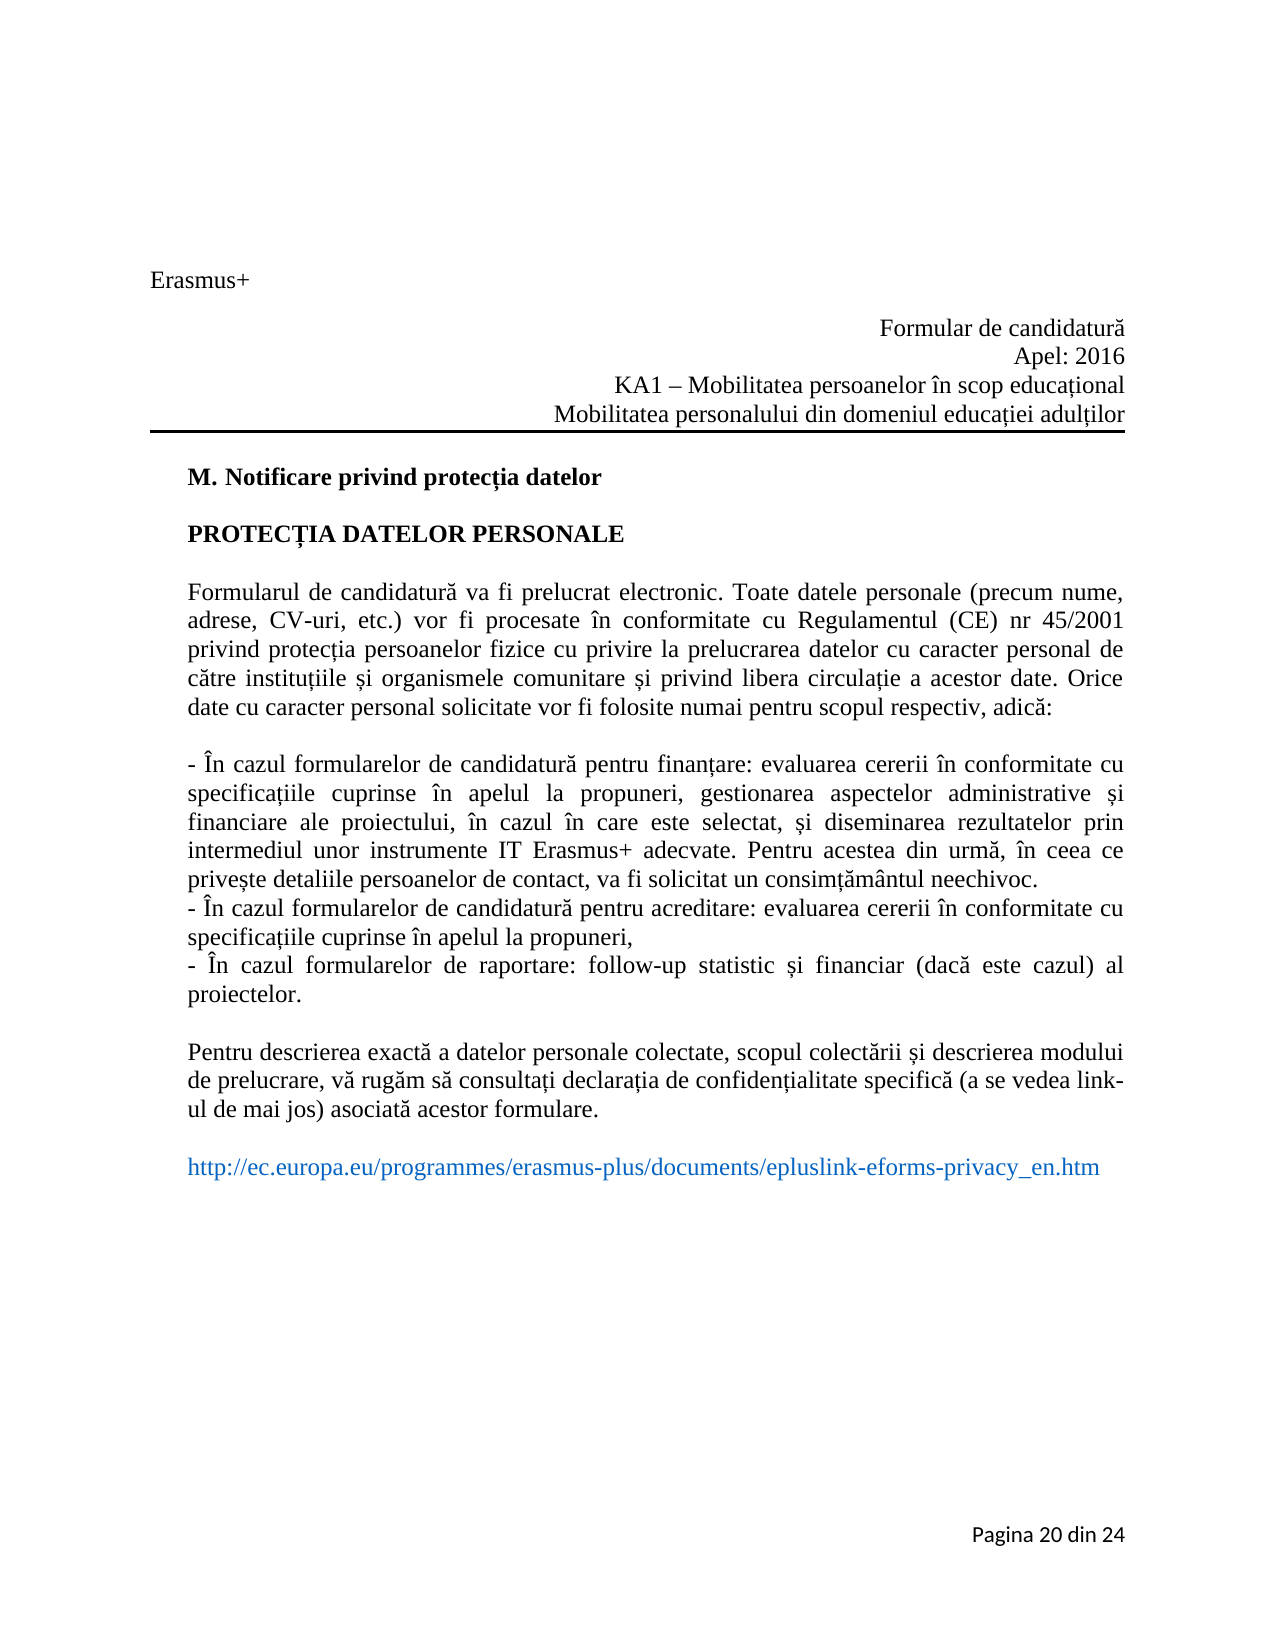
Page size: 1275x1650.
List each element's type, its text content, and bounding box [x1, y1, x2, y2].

list Notificare privind protecția datelor [187, 462, 1125, 490]
text Pentru descrierea exactă a datelor personale colectate, scopul colectării și descrierea modului de prelucrare, vă rugăm să consultați declarația de confidențialitate specifică (a se vedea link-ul de mai jos) asociată acestor formulare. [187, 1037, 1125, 1123]
text - În cazul formularelor de candidatură pentru acreditare: evaluarea cererii în conformitate cu specificațiile cuprinse în apelul la propuneri, [187, 893, 1125, 950]
text http://ec.europa.eu/programmes/erasmus-plus/documents/epluslink-eforms-privacy_en.htm [187, 1152, 1125, 1180]
text - În cazul formularelor de raportare: follow-up statistic și financiar (dacă este cazul) al proiectelor. [187, 950, 1125, 1008]
text - În cazul formularelor de candidatură pentru finanțare: evaluarea cererii în conformitate cu specificațiile cuprinse în apelul la propuneri, gestionarea aspectelor administrative și financiare ale proiectului, în cazul în care este selectat, și diseminarea rezultatelor prin intermediul unor instrumente IT Erasmus+ adecvate. Pentru acestea din urmă, în ceea ce privește detaliile persoanelor de contact, va fi solicitat un consimțământul neechivoc. [187, 749, 1125, 893]
text Formular de candidatură [150, 313, 1125, 341]
text PROTECȚIA DATELOR PERSONALE [187, 519, 1125, 548]
text Apel: 2016 [150, 341, 1125, 370]
text Erasmus+ [150, 265, 1125, 294]
text Mobilitatea personalului din domeniul educației adulților [150, 399, 1125, 430]
text Formularul de candidatură va fi prelucrat electronic. Toate datele personale (precum nume, adrese, CV-uri, etc.) vor fi procesate în conformitate cu Regulamentul (CE) nr 45/2001 privind protecția persoanelor fizice cu privire la prelucrarea datelor cu caracter personal de către instituțiile și organismele comunitare și privind libera circulație a acestor date. Orice date cu caracter personal solicitate vor fi folosite numai pentru scopul respectiv, adică: [187, 577, 1125, 720]
text KA1 – Mobilitatea persoanelor în scop educațional [150, 370, 1125, 399]
